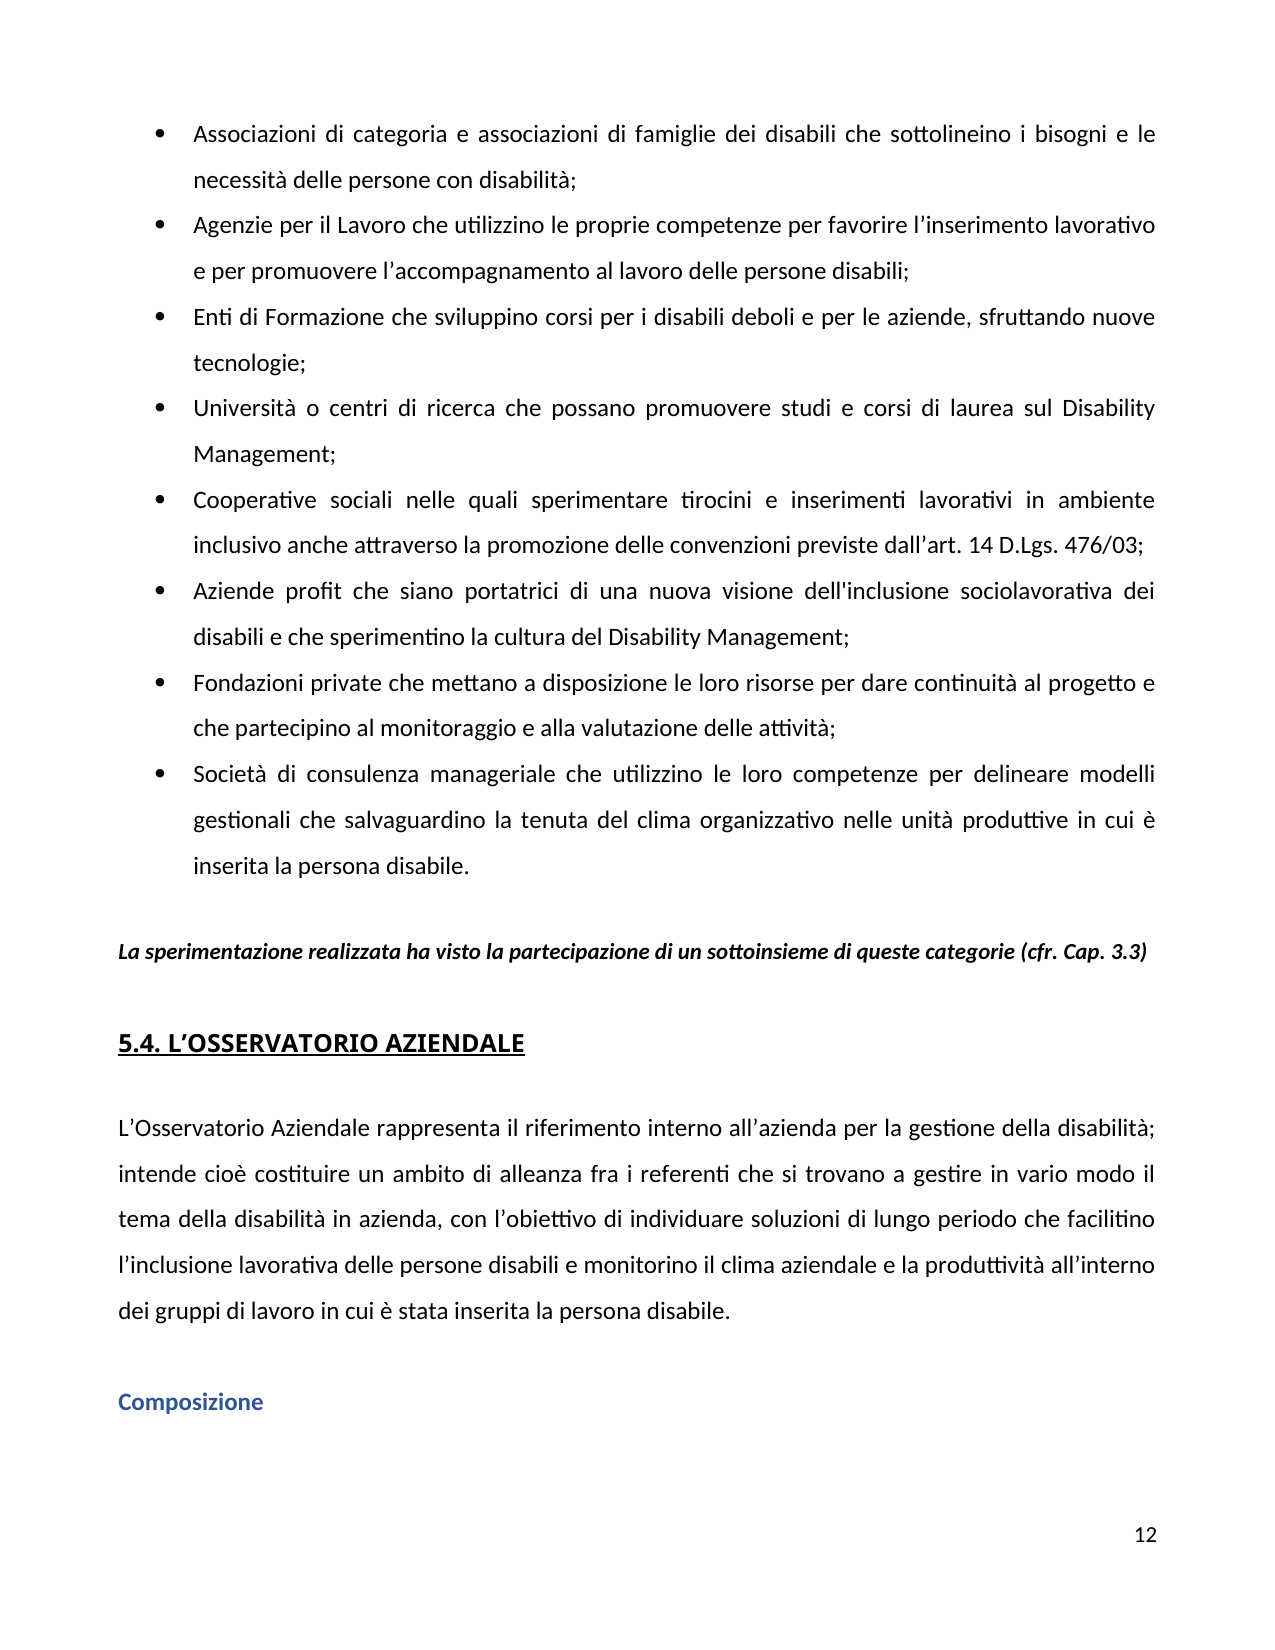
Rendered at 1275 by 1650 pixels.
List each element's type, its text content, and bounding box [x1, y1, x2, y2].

text La sperimentazione realizzata ha visto la partecipazione di un sottoinsieme di queste categorie (cfr. Cap. 3.3) [118, 937, 1157, 966]
text Composizione [118, 1386, 1157, 1417]
list Agenzie per il Lavoro che utilizzino le proprie competenze per favorire l’inserimento lavorativo e per promuovere l’accompagnamento al lavoro delle persone disabili; [156, 209, 1157, 286]
list Cooperative sociali nelle quali sperimentare tirocini e inserimenti lavorativi in ambiente inclusivo anche attraverso la promozione delle convenzioni previste dall’art. 14 D.Lgs. 476/03; [156, 484, 1157, 560]
list Associazioni di categoria e associazioni di famiglie dei disabili che sottolineino i bisogni e le necessità delle persone con disabilità; [156, 118, 1157, 194]
text L’Osservatorio Aziendale rappresenta il riferimento interno all’azienda per la gestione della disabilità; intende cioè costituire un ambito di alleanza fra i referenti che si trovano a gestire in vario modo il tema della disabilità in azienda, con l’obiettivo di individuare soluzioni di lungo periodo che facilitino l’inclusione lavorativa delle persone disabili e monitorino il clima aziendale e la produttività all’interno dei gruppi di lavoro in cui è stata inserita la persona disabile. [118, 1112, 1157, 1325]
list Società di consulenza manageriale che utilizzino le loro competenze per delineare modelli gestionali che salvaguardino la tenuta del clima organizzativo nelle unità produttive in cui è inserita la persona disabile. [156, 758, 1157, 880]
list Enti di Formazione che sviluppino corsi per i disabili deboli e per le aziende, sfruttando nuove tecnologie; [156, 301, 1157, 377]
subtitle 5.4. L’OSSERVATORIO AZIENDALE [118, 1026, 1157, 1060]
list Fondazioni private che mettano a disposizione le loro risorse per dare continuità al progetto e che partecipino al monitoraggio e alla valutazione delle attività; [156, 667, 1157, 743]
list Aziende profit che siano portatrici di una nuova visione dell'inclusione sociolavorativa dei disabili e che sperimentino la cultura del Disability Management; [156, 575, 1157, 652]
list Università o centri di ricerca che possano promuovere studi e corsi di laurea sul Disability Management; [156, 392, 1157, 469]
